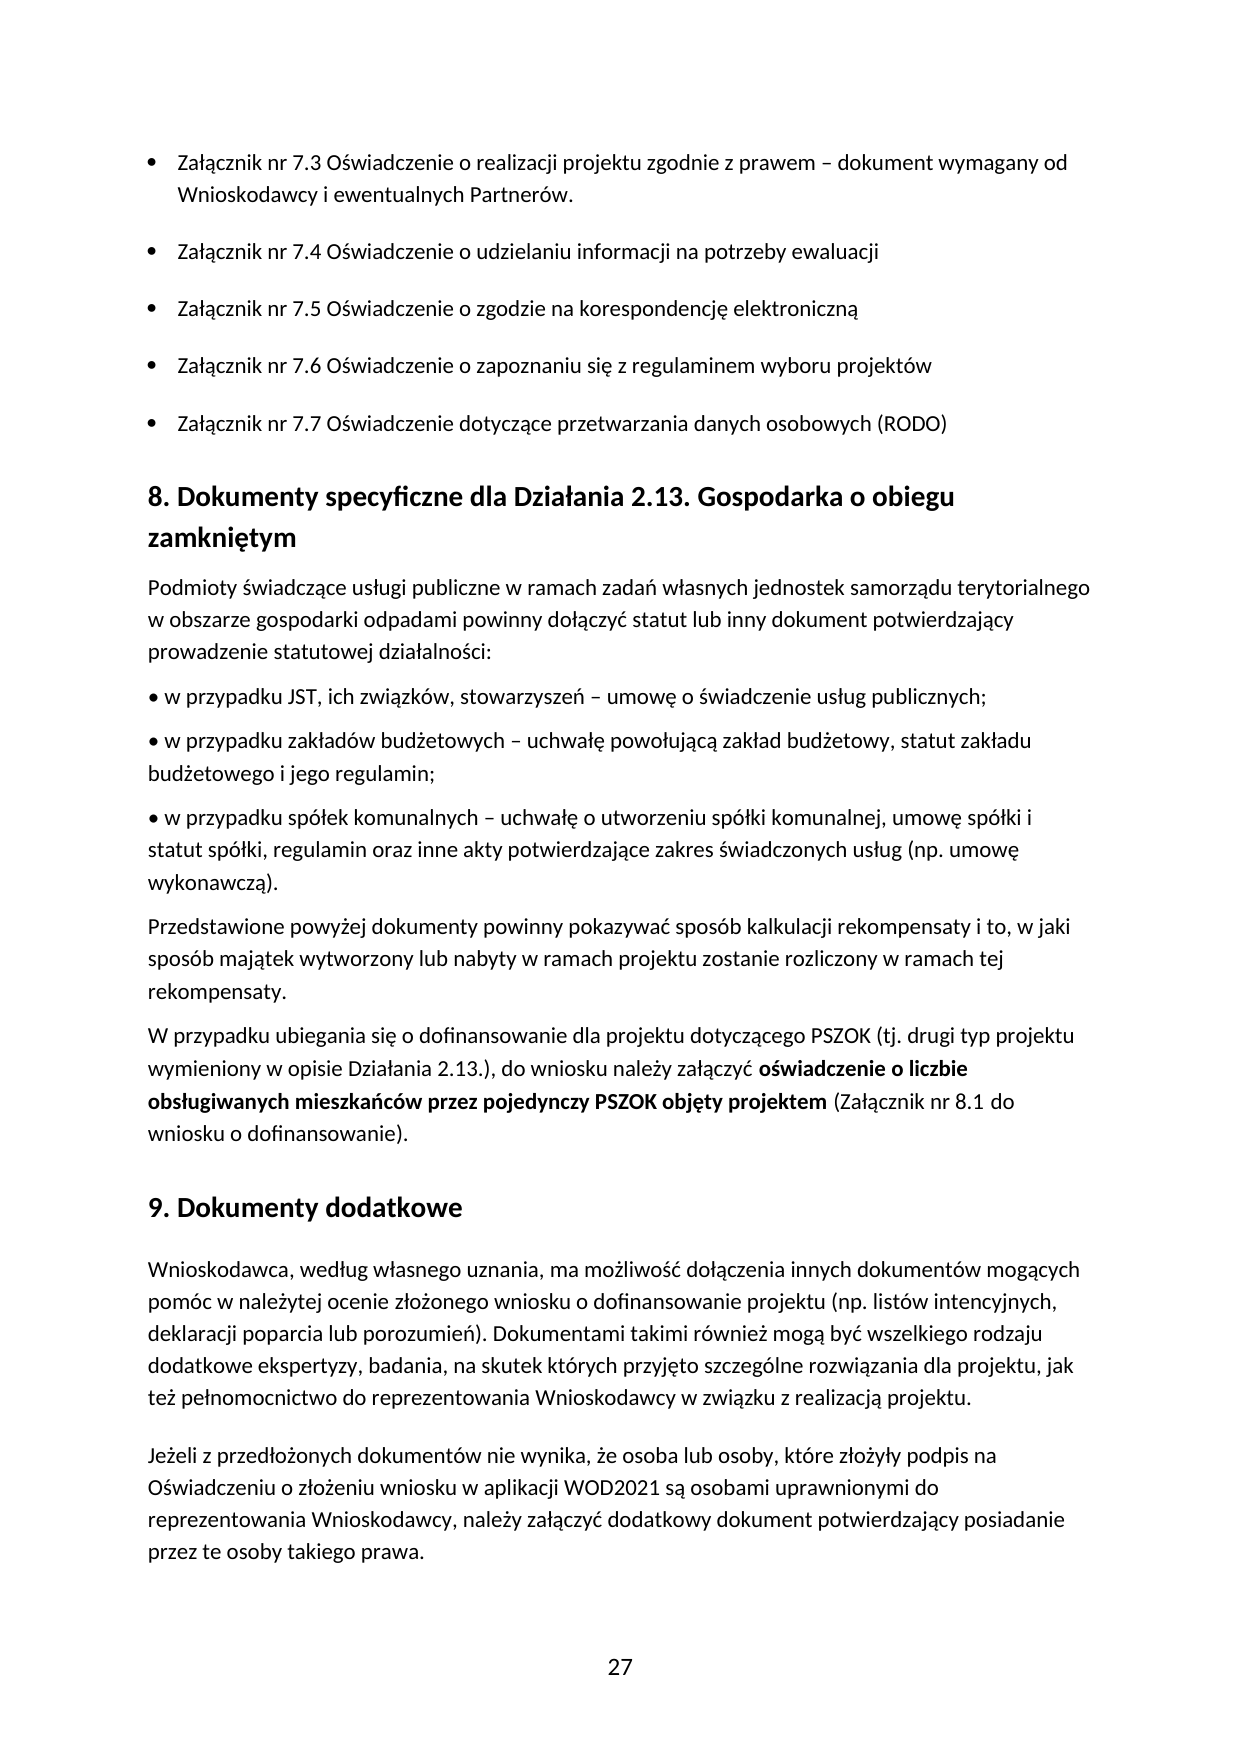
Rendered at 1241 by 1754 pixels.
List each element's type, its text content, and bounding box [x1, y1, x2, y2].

list Załącznik nr 7.4 Oświadczenie o udzielaniu informacji na potrzeby ewaluacji [148, 237, 1092, 265]
subtitle 9. Dokumenty dodatkowe [148, 1189, 1092, 1224]
text Przedstawione powyżej dokumenty powinny pokazywać sposób kalkulacji rekompensaty i to, w jaki sposób majątek wytworzony lub nabyty w ramach projektu zostanie rozliczony w ramach tej rekompensaty. [148, 912, 1092, 1005]
subtitle 8. Dokumenty specyficzne dla Działania 2.13. Gospodarka o obiegu zamkniętym [148, 478, 1092, 555]
text Wnioskodawca, według własnego uznania, ma możliwość dołączenia innych dokumentów mogących pomóc w należytej ocenie złożonego wniosku o dofinansowanie projektu (np. listów intencyjnych, deklaracji poparcia lub porozumień). Dokumentami takimi również mogą być wszelkiego rodzaju dodatkowe ekspertyzy, badania, na skutek których przyjęto szczególne rozwiązania dla projektu, jak też pełnomocnictwo do reprezentowania Wnioskodawcy w związku z realizacją projektu. [148, 1255, 1092, 1412]
text • w przypadku JST, ich związków, stowarzyszeń – umowę o świadczenie usług publicznych; [148, 682, 1092, 710]
list Załącznik nr 7.6 Oświadczenie o zapoznaniu się z regulaminem wyboru projektów [148, 351, 1092, 379]
text Jeżeli z przedłożonych dokumentów nie wynika, że osoba lub osoby, które złożyły podpis na Oświadczeniu o złożeniu wniosku w aplikacji WOD2021 są osobami uprawnionymi do reprezentowania Wnioskodawcy, należy załączyć dodatkowy dokument potwierdzający posiadanie przez te osoby takiego prawa. [148, 1441, 1092, 1565]
list Załącznik nr 7.3 Oświadczenie o realizacji projektu zgodnie z prawem – dokument wymagany od Wnioskodawcy i ewentualnych Partnerów. [148, 148, 1092, 208]
text Podmioty świadczące usługi publiczne w ramach zadań własnych jednostek samorządu terytorialnego w obszarze gospodarki odpadami powinny dołączyć statut lub inny dokument potwierdzający prowadzenie statutowej działalności: [148, 573, 1092, 665]
list Załącznik nr 7.7 Oświadczenie dotyczące przetwarzania danych osobowych (RODO) [148, 409, 1092, 437]
text • w przypadku zakładów budżetowych – uchwałę powołującą zakład budżetowy, statut zakładu budżetowego i jego regulamin; [148, 726, 1092, 787]
text • w przypadku spółek komunalnych – uchwałę o utworzeniu spółki komunalnej, umowę spółki i statut spółki, regulamin oraz inne akty potwierdzające zakres świadczonych usług (np. umowę wykonawczą). [148, 803, 1092, 896]
list Załącznik nr 7.5 Oświadczenie o zgodzie na korespondencję elektroniczną [148, 294, 1092, 322]
text W przypadku ubiegania się o dofinansowanie dla projektu dotyczącego PSZOK (tj. drugi typ projektu wymieniony w opisie Działania 2.13.), do wniosku należy załączyć oświadczenie o liczbie obsługiwanych mieszkańców przez pojedynczy PSZOK objęty projektem (Załącznik nr 8.1 do wniosku o dofinansowanie). [148, 1021, 1092, 1147]
